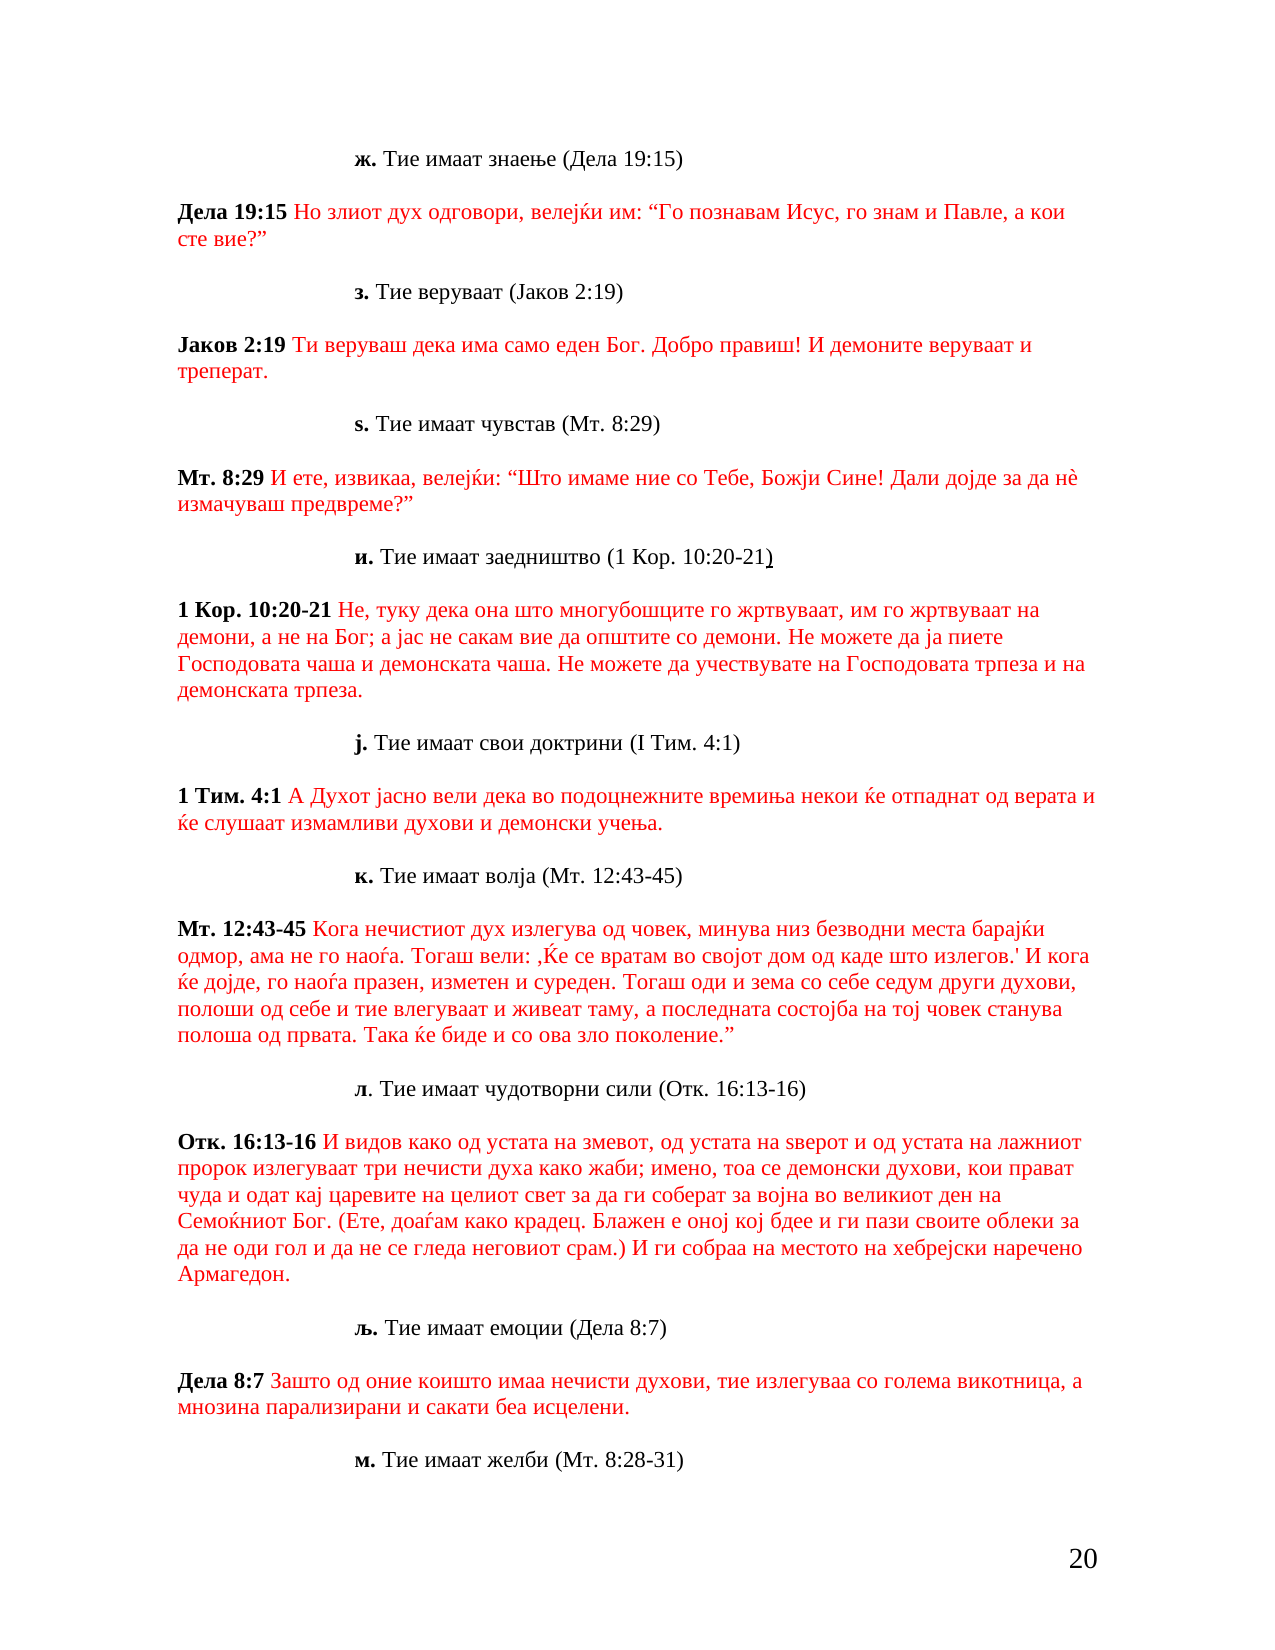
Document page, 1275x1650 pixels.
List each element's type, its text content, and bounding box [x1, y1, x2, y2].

text з. Тие веруваат (Јаков 2:19) [354, 277, 1098, 304]
text ѕ. Тие имаат чувстав (Мт. 8:29) [354, 410, 1098, 437]
text ј. Тие имаат свои доктрини (I Тим. 4:1) [354, 729, 1098, 756]
text ж. Тие имаат знаење (Дела 19:15) [354, 145, 1098, 171]
text Дела 8:7 Зашто од оние коишто имаа нечисти духови, тие излегуваа со голема викотница, а мнозина парализирани и сакати беа исцелени. [177, 1367, 1098, 1420]
text 1 Кор. 10:20-21 Не, туку дека она што многубошците го жртвуваат, им го жртвуваат на демони, а не на Бог; а јас не сакам вие да општите со демони. Не можете да ја пиете Господовата чаша и демонската чаша. Не можете да учествувате на Господовата трпеза и на демонската трпеза. [177, 596, 1098, 702]
text л. Тие имаат чудотворни сили (Отк. 16:13-16) [354, 1074, 1098, 1101]
text м. Тие имаат желби (Мт. 8:28-31) [354, 1446, 1098, 1473]
text Јаков 2:19 Ти веруваш дека има само еден Бог. Добро правиш! И демоните веруваат и треперат. [177, 331, 1098, 384]
text Мт. 12:43-45 Кога нечистиот дух излегува од човек, минува низ безводни места барајќи одмор, ама не го наоѓа. Тогаш вели: ,Ќе се вратам во својот дом од каде што излегов.' И кога ќе дојде, го наоѓа празен, изметен и суреден. Тогаш оди и зема со себе седум други духови, полоши од себе и тие влегуваат и живеат таму, а последната состојба на тој човек станува полоша од првата. Така ќе биде и со ова зло поколение.” [177, 915, 1098, 1048]
text Отк. 16:13-16 И видов како од устата на змевот, од устата на ѕверот и од устата на лажниот пророк излегуваат три нечисти духа како жаби; имено, тоа се демонски духови, кои прават чуда и одат кај царевите на целиот свет за да ги соберат за војна во великиот ден на Семоќниот Бог. (Ете, доаѓам како крадец. Блажен е оној кој бдее и ги пази своите облеки за да не оди гол и да не се гледа неговиот срам.) И ги собраа на местото на хебрејски наречено Армагедон. [177, 1127, 1098, 1287]
text Мт. 8:29 И ете, извикаа, велејќи: “Што имаме ние со Тебе, Божји Сине! Дали дојде за да нè измачуваш предвреме?” [177, 463, 1098, 517]
text 1 Тим. 4:1 А Духот јасно вели дека во подоцнежните времиња некои ќе отпаднат од верата и ќе слушаат измамливи духови и демонски учења. [177, 782, 1098, 835]
text Дела 19:15 Но злиот дух одговори, велејќи им: “Го познавам Исус, го знам и Павле, а кои сте вие?” [177, 198, 1098, 251]
text и. Тие имаат заедништво (1 Кор. 10:20-21) [354, 543, 1098, 570]
text љ. Тие имаат емоции (Дела 8:7) [354, 1313, 1098, 1340]
text к. Тие имаат волја (Мт. 12:43-45) [354, 862, 1098, 888]
